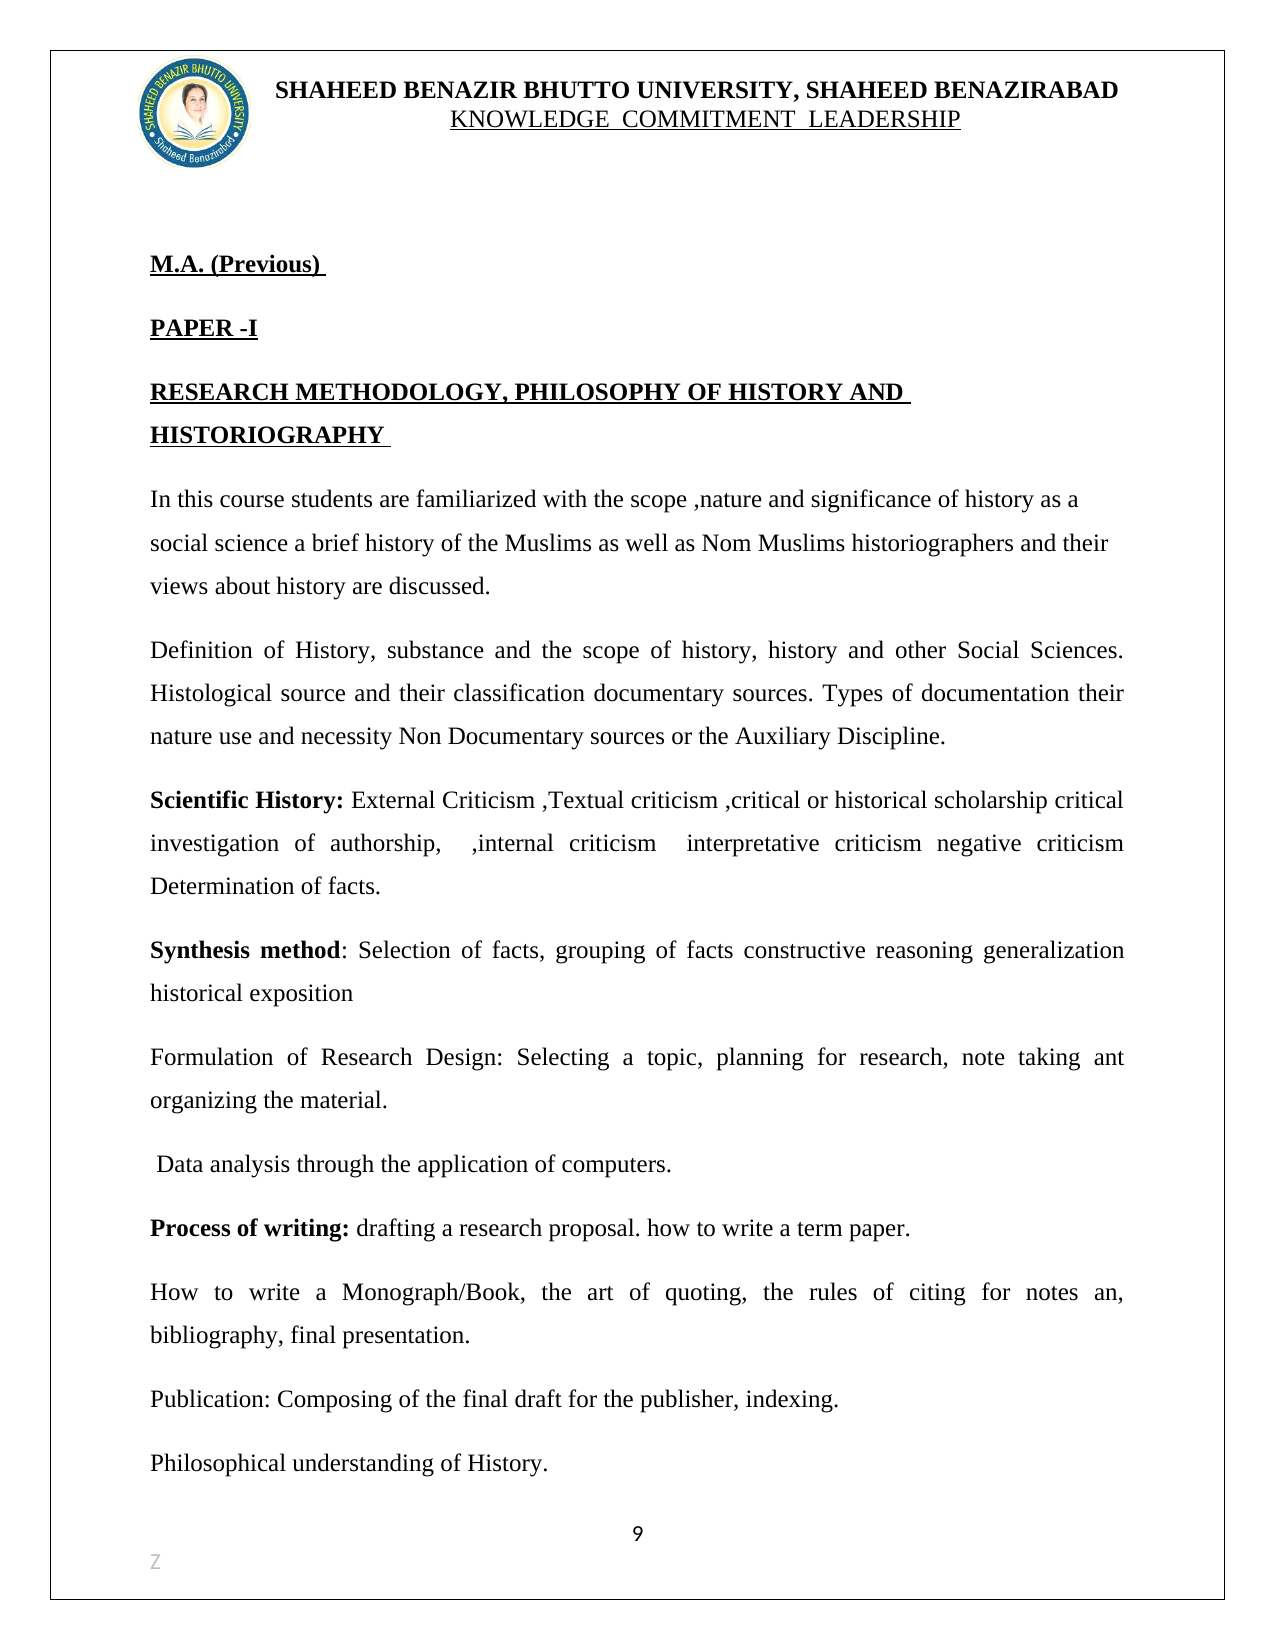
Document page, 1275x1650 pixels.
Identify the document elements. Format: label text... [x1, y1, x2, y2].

text Scientific History: External Criticism ,Textual criticism ,critical or historical scholarship critical investigation of authorship, ,internal criticism interpretative criticism negative criticism Determination of facts. [150, 785, 1125, 900]
text Definition of History, substance and the scope of history, history and other Social Sciences. Histological source and their classification documentary sources. Types of documentation their nature use and necessity Non Documentary sources or the Auxiliary Discipline. [150, 635, 1125, 750]
text Synthesis method: Selection of facts, grouping of facts constructive reasoning generalization historical exposition [150, 935, 1125, 1007]
text In this course students are familiarized with the scope ,nature and significance of history as a social science a brief history of the Muslims as well as Nom Muslims historiographers and their views about history are discussed. [150, 484, 1125, 599]
text Data analysis through the application of computers. [150, 1149, 1125, 1178]
text Philosophical understanding of History. [150, 1448, 1125, 1477]
text RESEARCH METHODOLOGY, PHILOSOPHY OF HISTORY AND HISTORIOGRAPHY [150, 377, 1125, 449]
text M.A. (Previous) [150, 249, 1125, 278]
text How to write a Monograph/Book, the art of quoting, the rules of citing for notes an, bibliography, final presentation. [150, 1277, 1125, 1349]
text PAPER -I [150, 313, 1125, 342]
text Formulation of Research Design: Selecting a topic, planning for research, note taking ant organizing the material. [150, 1042, 1125, 1114]
picture [137, 55, 252, 168]
text Publication: Composing of the final draft for the publisher, indexing. [150, 1384, 1125, 1413]
text Process of writing: drafting a research proposal. how to write a term paper. [150, 1213, 1125, 1242]
